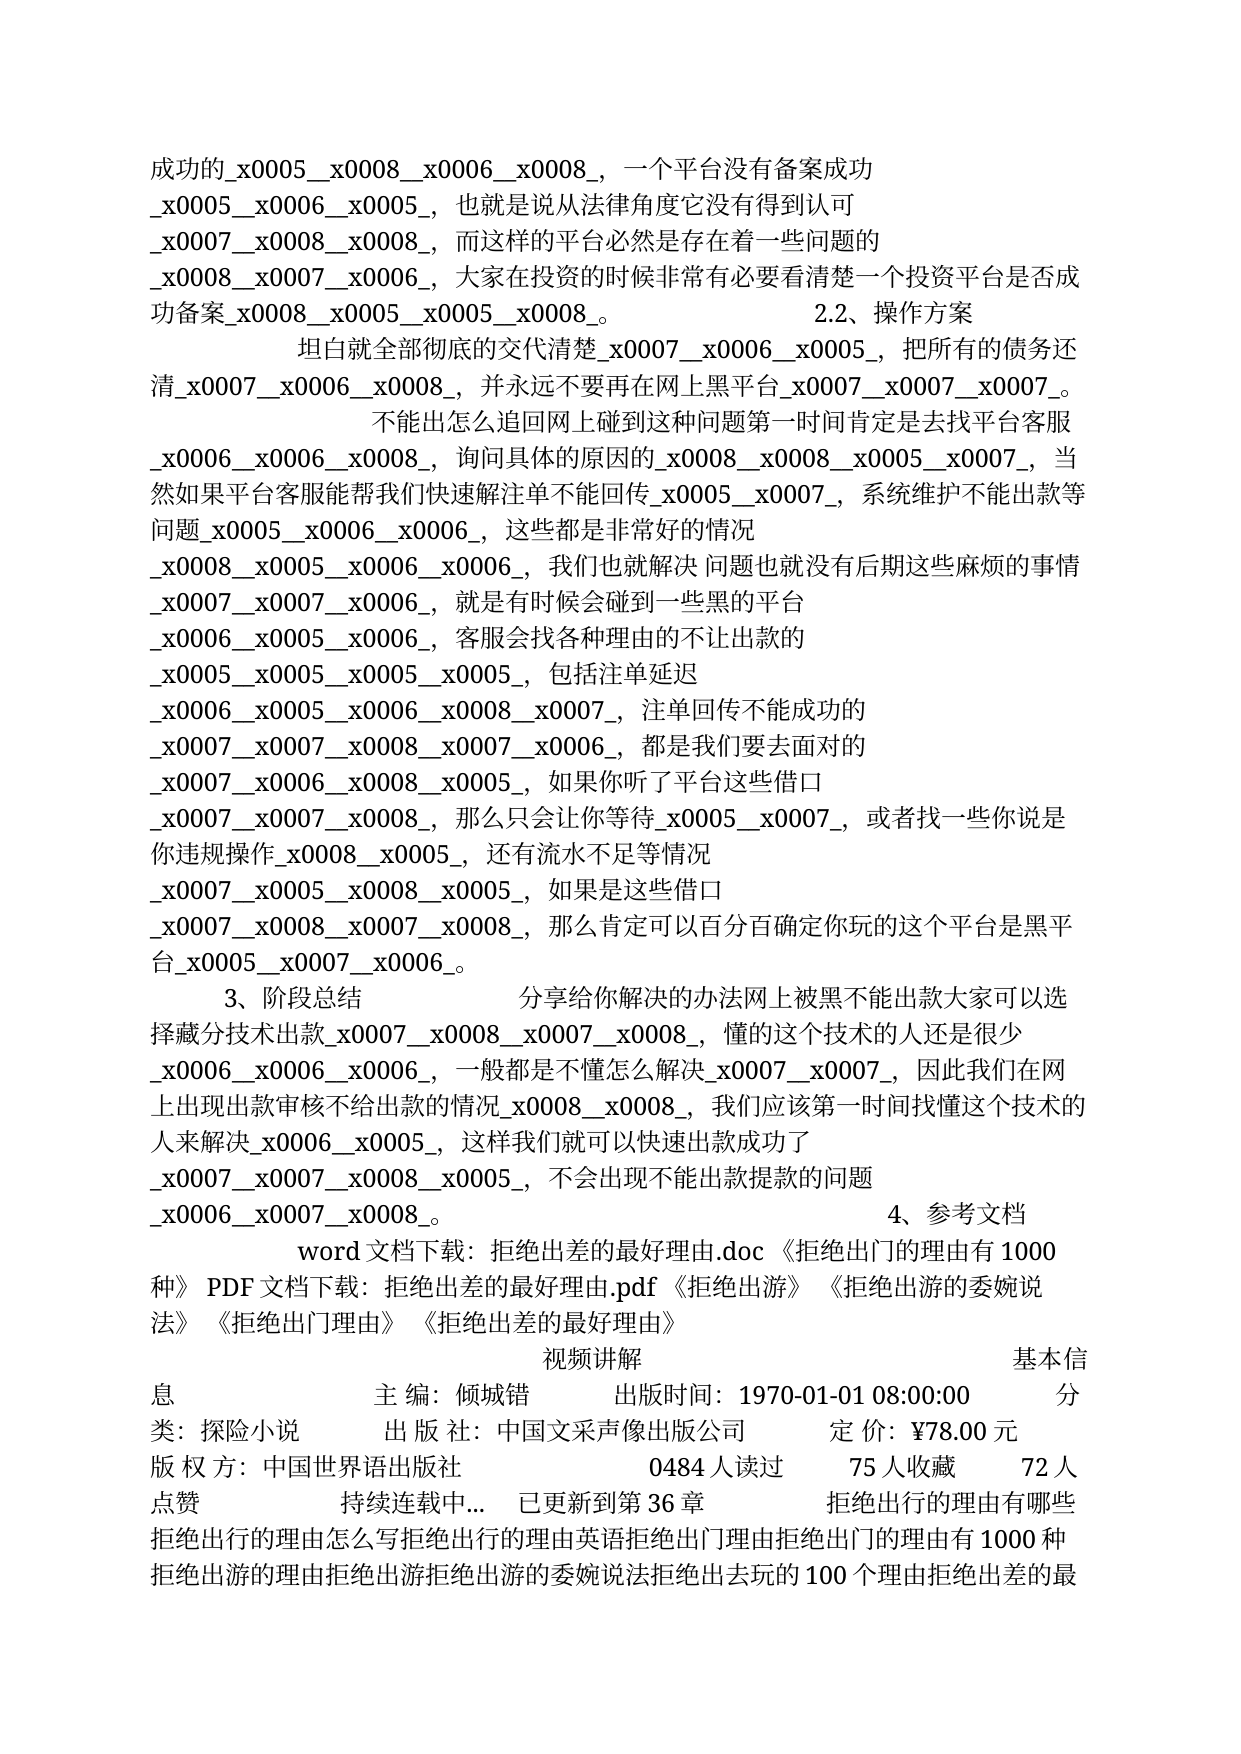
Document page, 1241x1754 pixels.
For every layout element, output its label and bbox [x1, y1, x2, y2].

text [150, 150, 1090, 1592]
